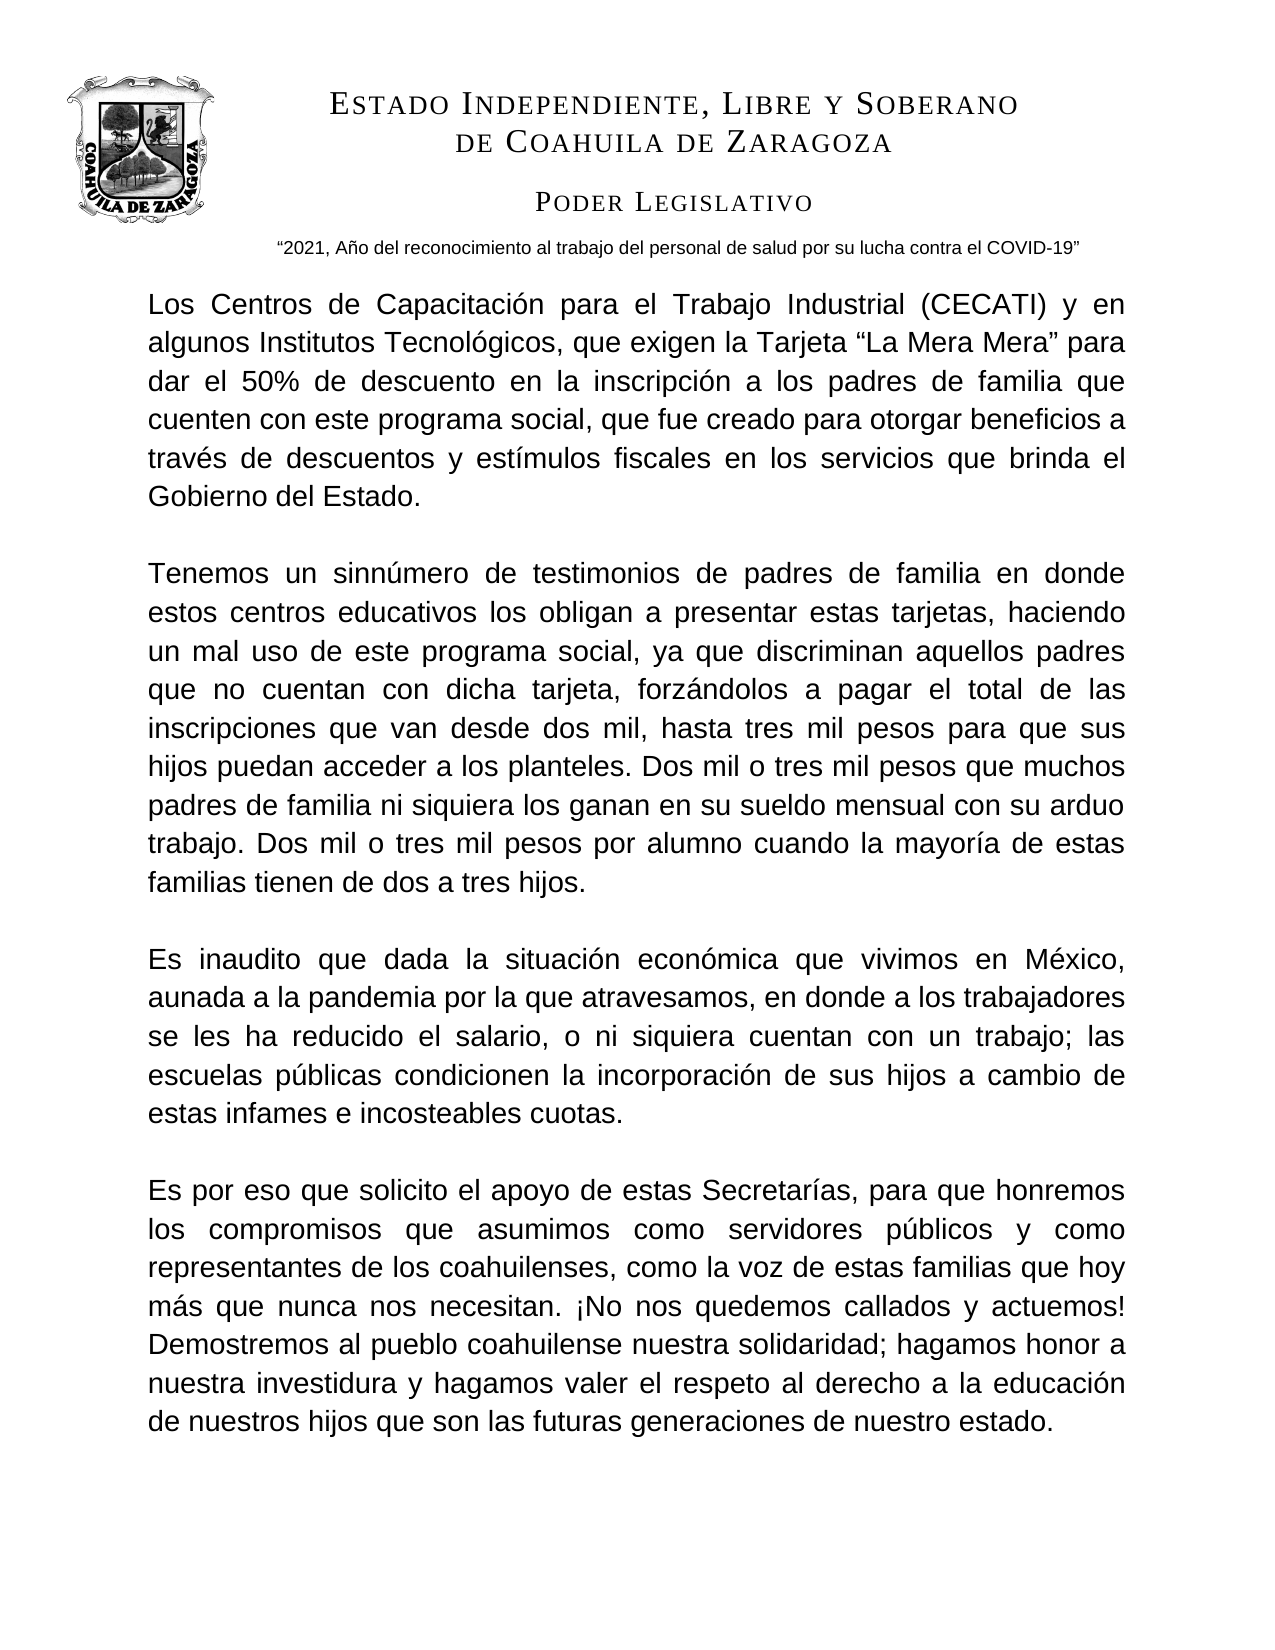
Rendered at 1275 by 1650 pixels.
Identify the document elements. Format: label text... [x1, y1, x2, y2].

picture [66, 76, 215, 223]
text Tenemos un sinnúmero de testimonios de padres de familia en donde estos centros educativos los obligan a presentar estas tarjetas, haciendo un mal uso de este programa social, ya que discriminan aquellos padres que no cuentan con dicha tarjeta, forzándolos a pagar el total de las inscripciones que van desde dos mil, hasta tres mil pesos para que sus hijos puedan acceder a los planteles. Dos mil o tres mil pesos que muchos padres de familia ni siquiera los ganan en su sueldo mensual con su arduo trabajo. Dos mil o tres mil pesos por alumno cuando la mayoría de estas familias tienen de dos a tres hijos. [148, 557, 1127, 898]
text Es por eso que solicito el apoyo de estas Secretarías, para que honremos los compromisos que asumimos como servidores públicos y como representantes de los coahuilenses, como la voz de estas familias que hoy más que nunca nos necesitan. ¡No nos quedemos callados y actuemos! Demostremos al pueblo coahuilense nuestra solidaridad; hagamos honor a nuestra investidura y hagamos valer el respeto al derecho a la educación de nuestros hijos que son las futuras generaciones de nuestro estado. [148, 1173, 1127, 1438]
text Es inaudito que dada la situación económica que vivimos en México, aunada a la pandemia por la que atravesamos, en donde a los trabajadores se les ha reducido el salario, o ni siquiera cuentan con un trabajo; las escuelas públicas condicionen la incorporación de sus hijos a cambio de estas infames e incosteables cuotas. [148, 942, 1127, 1130]
